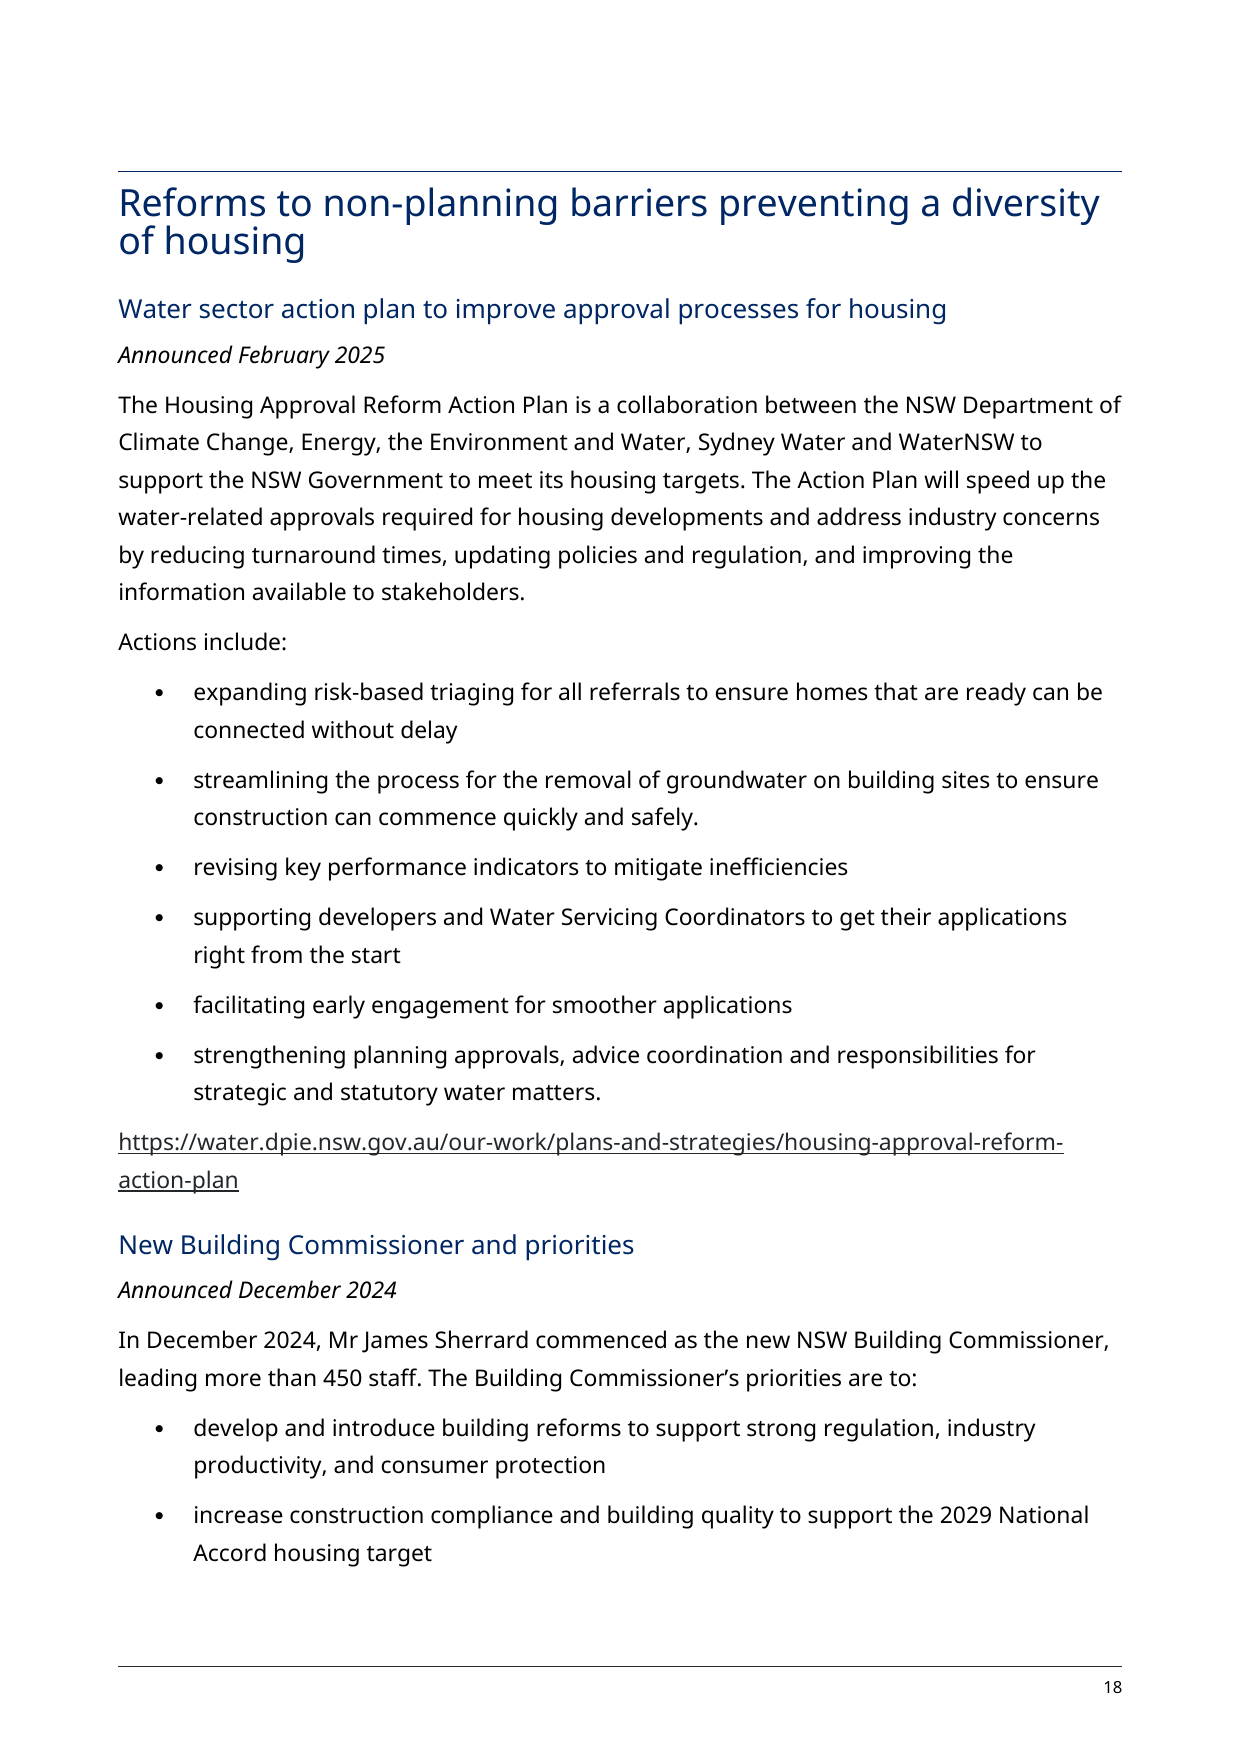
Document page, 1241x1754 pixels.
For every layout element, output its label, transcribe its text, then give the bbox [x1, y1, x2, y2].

list increase construction compliance and building quality to support the 2029 National Accord housing target [156, 1499, 1122, 1568]
subtitle Water sector action plan to improve approval processes for housing [118, 291, 1122, 326]
text Announced December 2024 [118, 1274, 1122, 1306]
list develop and introduce building reforms to support strong regulation, industry productivity, and consumer protection [156, 1412, 1122, 1481]
subtitle New Building Commissioner and priorities [118, 1226, 1122, 1262]
list streamlining the process for the removal of groundwater on building sites to ensure construction can commence quickly and safely. [156, 764, 1122, 832]
list expanding risk-based triaging for all referrals to ensure homes that are ready can be connected without delay [156, 676, 1122, 745]
text In December 2024, Mr James Sherrard commenced as the new NSW Building Commissioner, leading more than 450 staff. The Building Commissioner’s priorities are to: [118, 1324, 1122, 1393]
text Actions include: [118, 626, 1122, 657]
list facilitating early engagement for smoother applications [156, 989, 1122, 1020]
subtitle Reforms to non-planning barriers preventing a diversity of housing [118, 172, 1122, 266]
list supporting developers and Water Servicing Coordinators to get their applications right from the start [156, 901, 1122, 970]
text Announced February 2025 [118, 339, 1122, 370]
text The Housing Approval Reform Action Plan is a collaboration between the NSW Department of Climate Change, Energy, the Environment and Water, Sydney Water and WaterNSW to support the NSW Government to meet its housing targets. The Action Plan will speed up the water-related approvals required for housing developments and address industry concerns by reducing turnaround times, updating policies and regulation, and improving the information available to stakeholders. [118, 389, 1122, 607]
list revising key performance indicators to mitigate inefficiencies [156, 851, 1122, 882]
text https://water.dpie.nsw.gov.au/our-work/plans-and-strategies/housing-approval-reform-action-plan [118, 1126, 1122, 1195]
list strengthening planning approvals, advice coordination and responsibilities for strategic and statutory water matters. [156, 1039, 1122, 1107]
